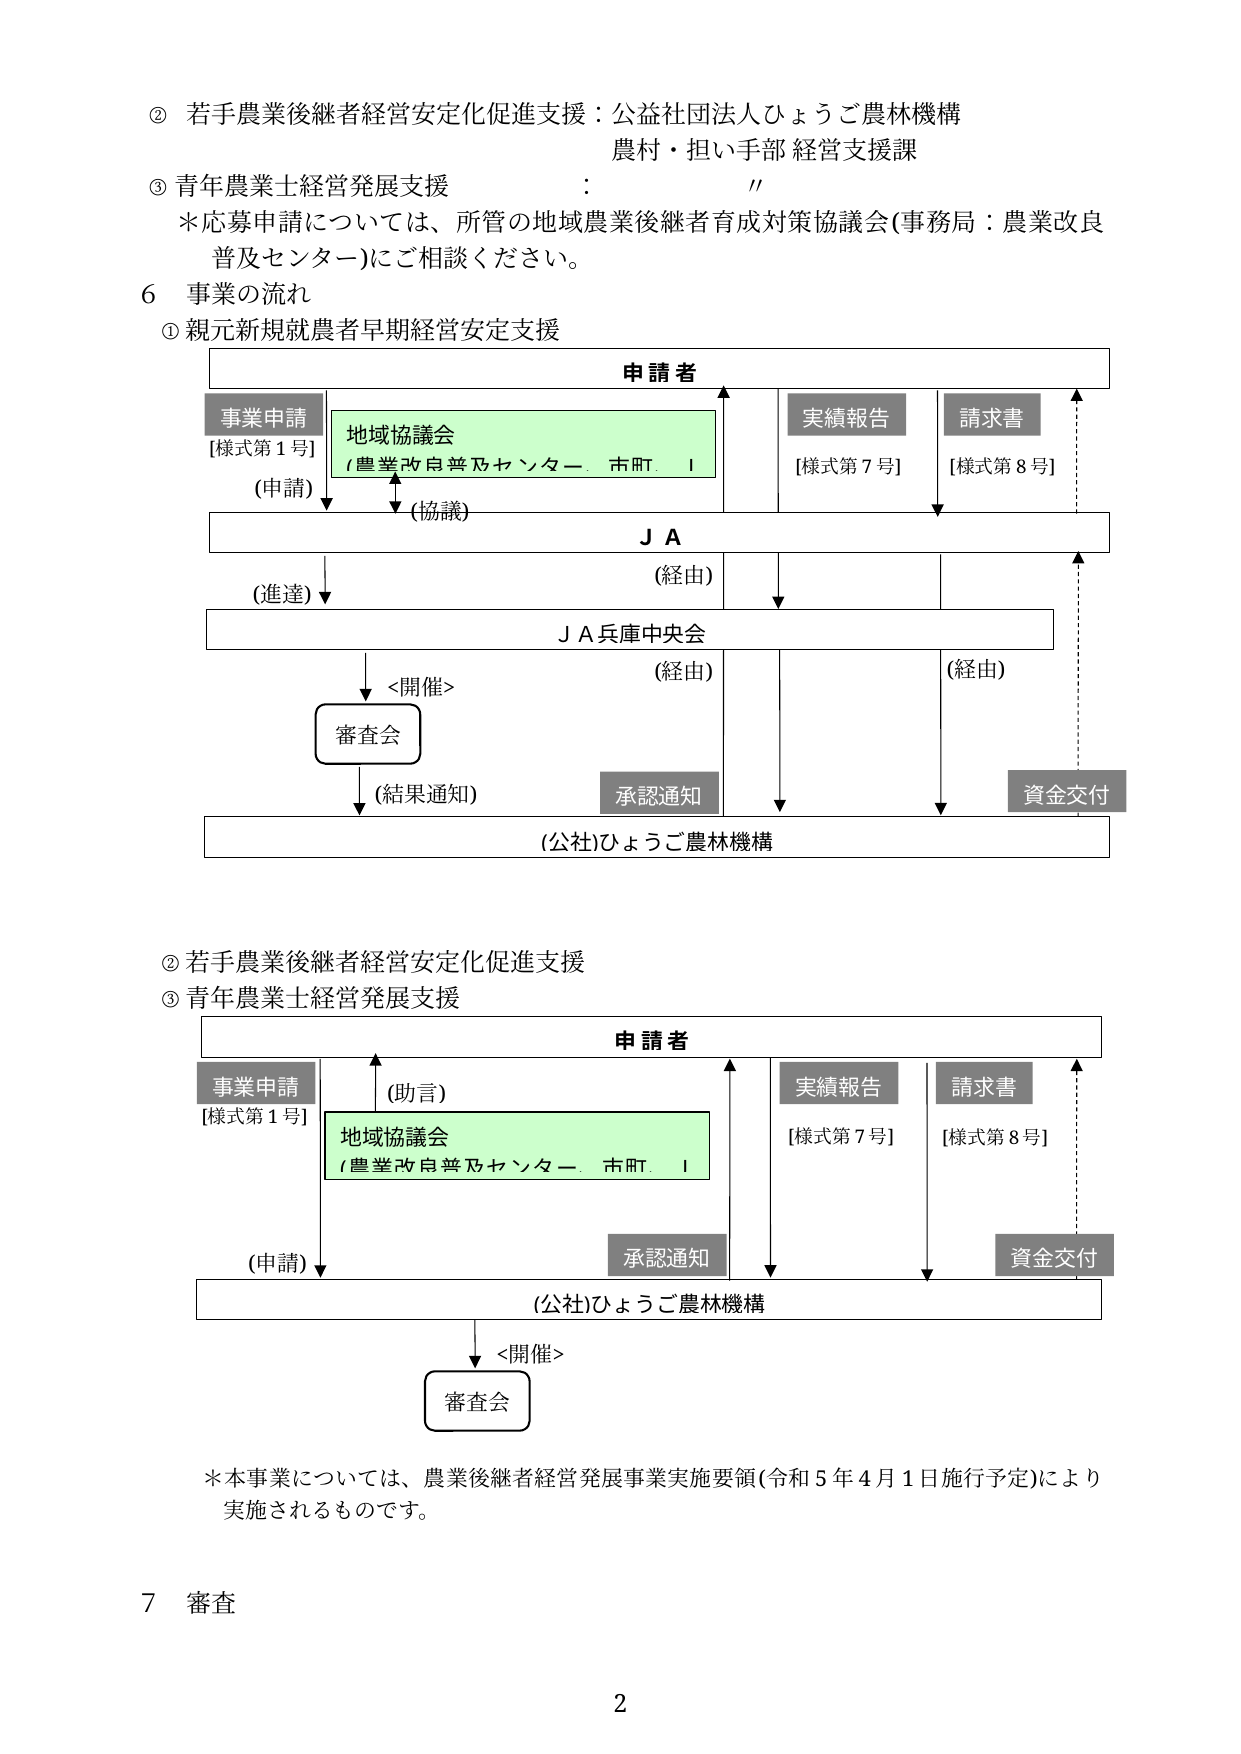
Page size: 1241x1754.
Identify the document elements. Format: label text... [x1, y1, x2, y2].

text ②若手農業後継者経営安定化促進支援 [136, 942, 1104, 978]
text ７ 審査 [136, 1584, 1104, 1620]
text ③ 青年農業士経営発展支援 ： 〃 [136, 166, 1104, 202]
text ＊本事業については、農業後継者経営発展事業実施要領(令和5年4月1日施行予定)により実施されるものです。 [136, 1461, 1104, 1524]
text ①親元新規就農者早期経営安定支援 [136, 311, 1104, 347]
text 農村・担い手部 経営支援課 [136, 131, 1104, 166]
text ③青年農業士経営発展支援 [136, 978, 1104, 1014]
text ６ 事業の流れ [136, 274, 1104, 311]
list 若手農業後継者経営安定化促進支援：公益社団法人ひょうご農林機構 [148, 94, 1104, 131]
text ＊応募申請については、所管の地域農業後継者育成対策協議会(事務局：農業改良普及センター)にご相談ください。 [136, 202, 1104, 274]
